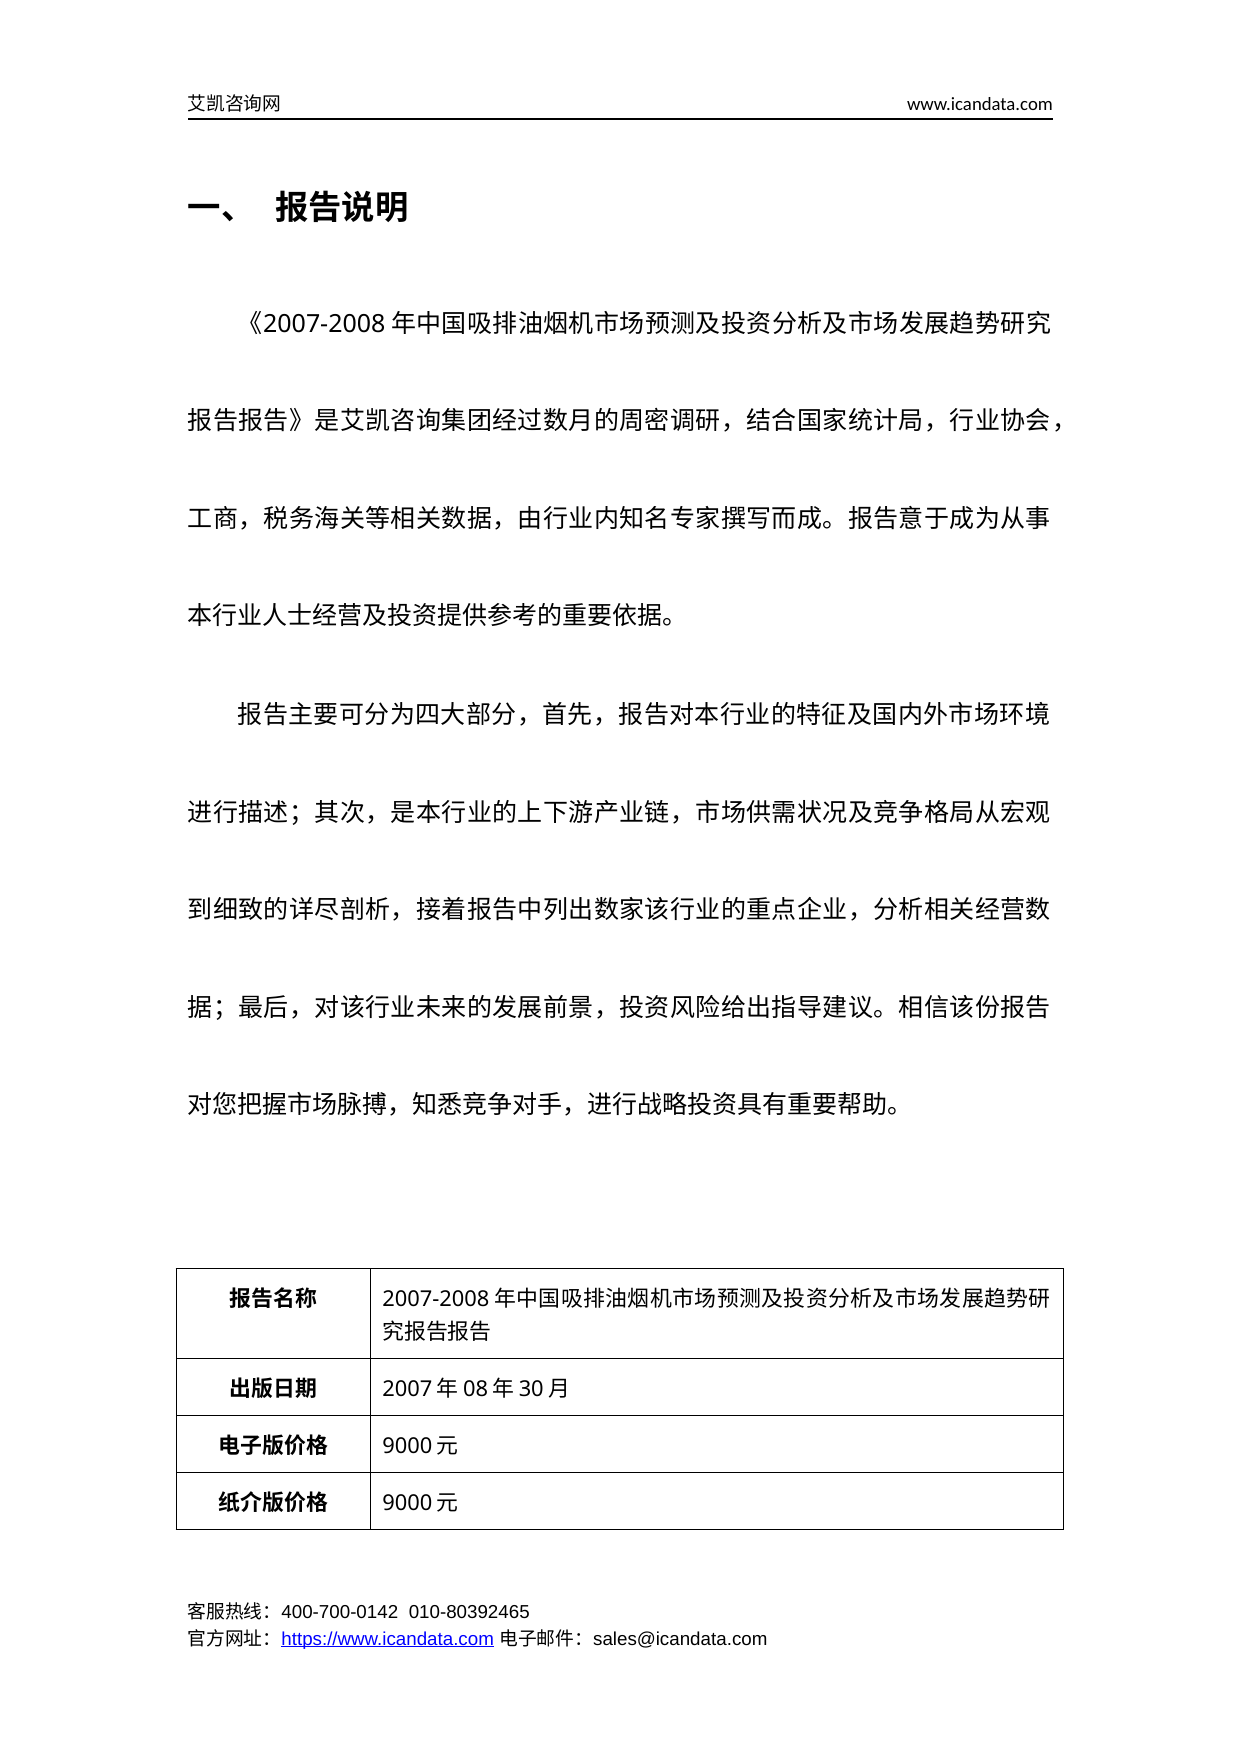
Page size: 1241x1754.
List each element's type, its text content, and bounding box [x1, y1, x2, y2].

table_header 2007-2008年中国吸排油烟机市场预测及投资分析及市场发展趋势研究报告报告 [371, 1269, 1063, 1358]
table_cell 电子版价格 [177, 1416, 370, 1472]
table_header 报告名称 [177, 1269, 370, 1358]
text 《2007-2008年中国吸排油烟机市场预测及投资分析及市场发展趋势研究报告报告》是艾凯咨询集团经过数月的周密调研，结合国家统计局，行业协会，工商，税务海关等相关数据，由行业内知名专家撰写而成。报告意于成为从事本行业人士经营及投资提供参考的重要依据。 [187, 289, 1053, 646]
table_cell 9000元 [371, 1473, 1063, 1529]
table_cell 2007年08年30月 [371, 1359, 1063, 1415]
table_cell 出版日期 [177, 1359, 370, 1415]
subtitle 报告说明 [187, 172, 1053, 237]
table_cell 纸介版价格 [177, 1473, 370, 1529]
text 报告主要可分为四大部分，首先，报告对本行业的特征及国内外市场环境进行描述；其次，是本行业的上下游产业链，市场供需状况及竞争格局从宏观到细致的详尽剖析，接着报告中列出数家该行业的重点企业，分析相关经营数据；最后，对该行业未来的发展前景，投资风险给出指导建议。相信该份报告对您把握市场脉搏，知悉竞争对手，进行战略投资具有重要帮助。 [187, 681, 1053, 1136]
table_cell 9000元 [371, 1416, 1063, 1472]
